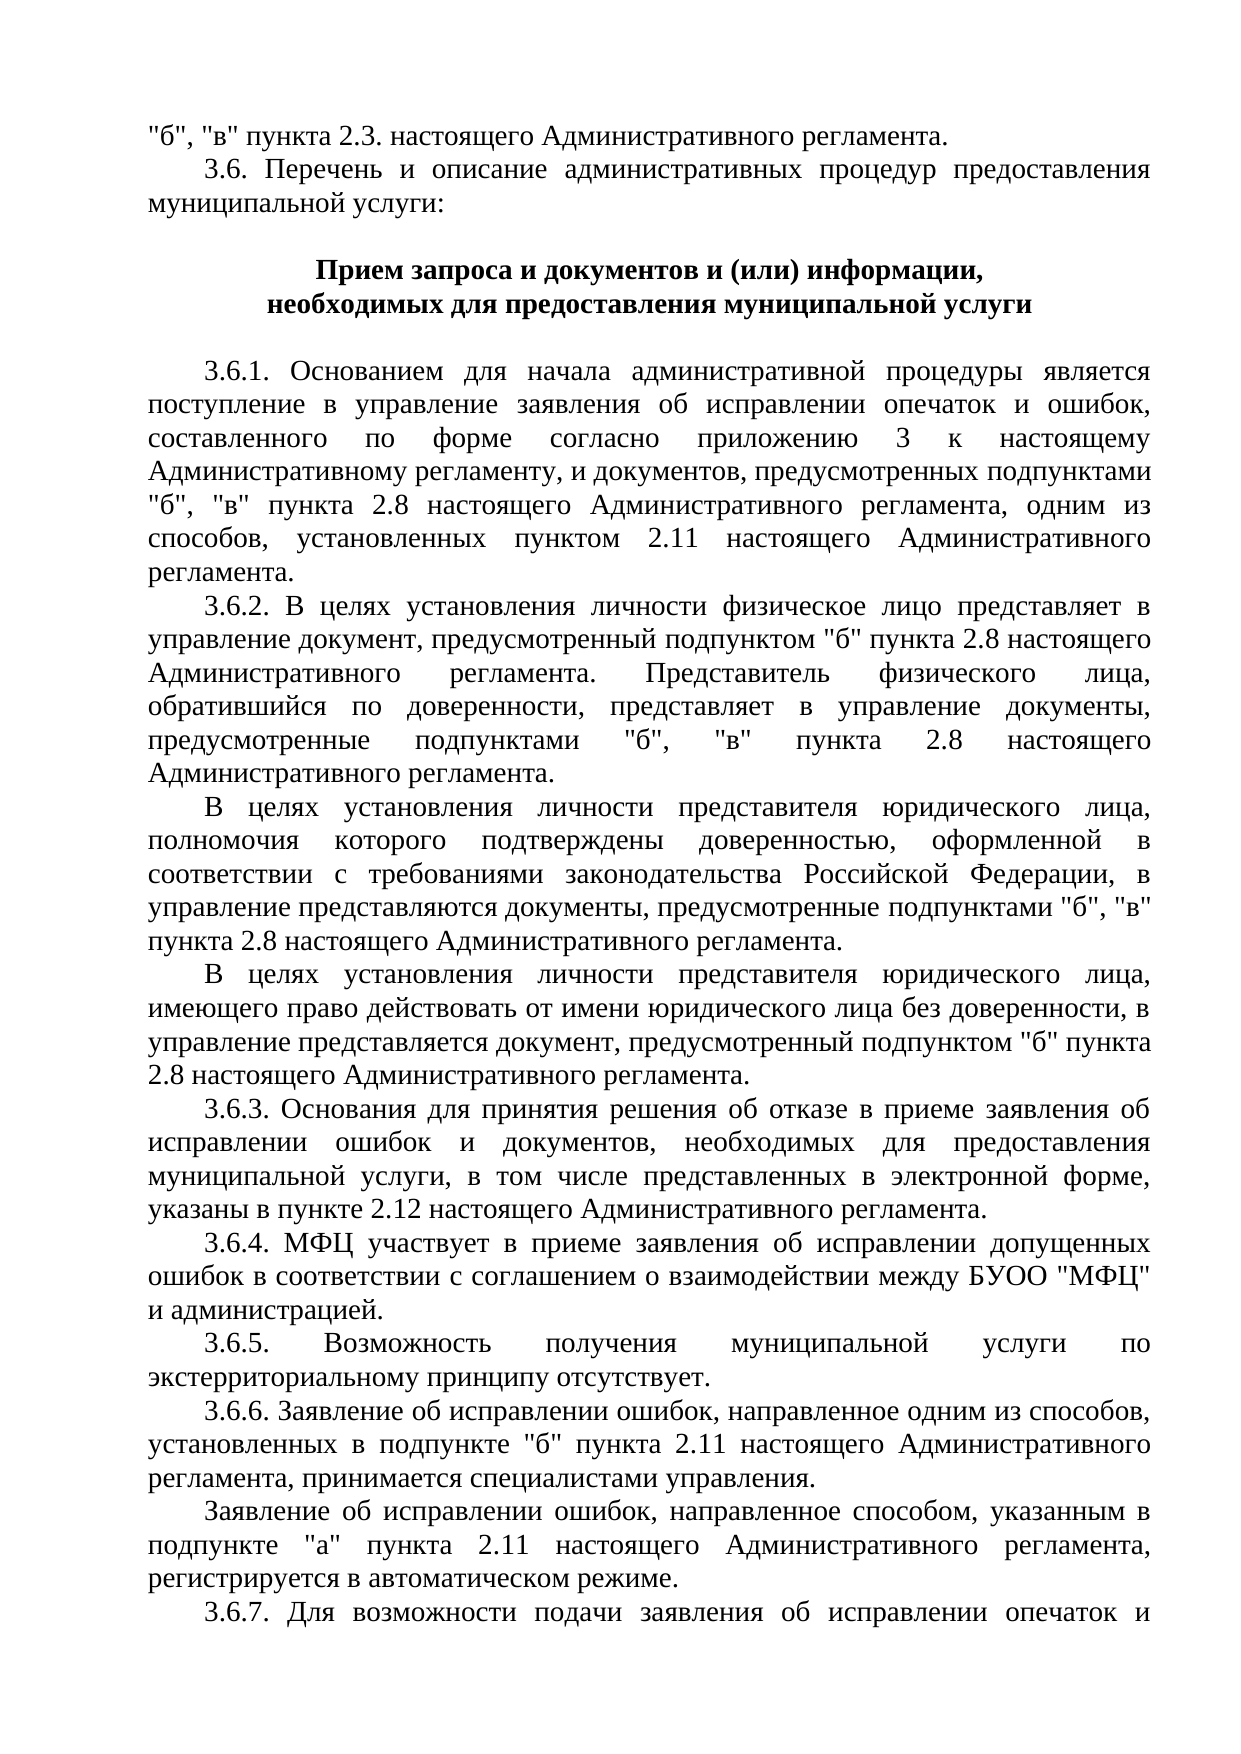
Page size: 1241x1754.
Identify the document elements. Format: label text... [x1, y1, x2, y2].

text 3.6.5. Возможность получения муниципальной услуги по экстерриториальному принципу отсутствует. [148, 1326, 1152, 1393]
text 3.6.3. Основания для принятия решения об отказе в приеме заявления об исправлении ошибок и документов, необходимых для предоставления муниципальной услуги, в том числе представленных в электронной форме, указаны в пункте 2.12 настоящего Административного регламента. [148, 1091, 1152, 1225]
text 3.6.2. В целях установления личности физическое лицо представляет в управление документ, предусмотренный подпунктом "б" пункта 2.8 настоящего Административного регламента. Представитель физического лица, обратившийся по доверенности, представляет в управление документы, предусмотренные подпунктами "б", "в" пункта 2.8 настоящего Административного регламента. [148, 588, 1152, 789]
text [148, 118, 1152, 152]
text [148, 1594, 1152, 1627]
text Заявление об исправлении ошибок, направленное способом, указанным в подпункте "а" пункта 2.11 настоящего Административного регламента, регистрируется в автоматическом режиме. [148, 1493, 1152, 1594]
text В целях установления личности представителя юридического лица, полномочия которого подтверждены доверенностью, оформленной в соответствии с требованиями законодательства Российской Федерации, в управление представляются документы, предусмотренные подпунктами "б", "в" пункта 2.8 настоящего Административного регламента. [148, 789, 1152, 957]
text 3.6.6. Заявление об исправлении ошибок, направленное одним из способов, установленных в подпункте "б" пункта 2.11 настоящего Административного регламента, принимается специалистами управления. [148, 1393, 1152, 1493]
text В целях установления личности представителя юридического лица, имеющего право действовать от имени юридического лица без доверенности, в управление представляется документ, предусмотренный подпунктом "б" пункта 2.8 настоящего Административного регламента. [148, 957, 1152, 1091]
title Прием запроса и документов и (или) информации, [148, 252, 1152, 286]
text 3.6. Перечень и описание административных процедур предоставления муниципальной услуги: [148, 152, 1152, 219]
title необходимых для предоставления муниципальной услуги [148, 286, 1152, 319]
text 3.6.4. МФЦ участвует в приеме заявления об исправлении допущенных ошибок в соответствии с соглашением о взаимодействии между БУОО "МФЦ" и администрацией. [148, 1225, 1152, 1326]
text 3.6.1. Основанием для начала административной процедуры является поступление в управление заявления об исправлении опечаток и ошибок, составленного по форме согласно приложению 3 к настоящему Административному регламенту, и документов, предусмотренных подпунктами "б", "в" пункта 2.8 настоящего Административного регламента, одним из способов, установленных пунктом 2.11 настоящего Административного регламента. [148, 353, 1152, 588]
